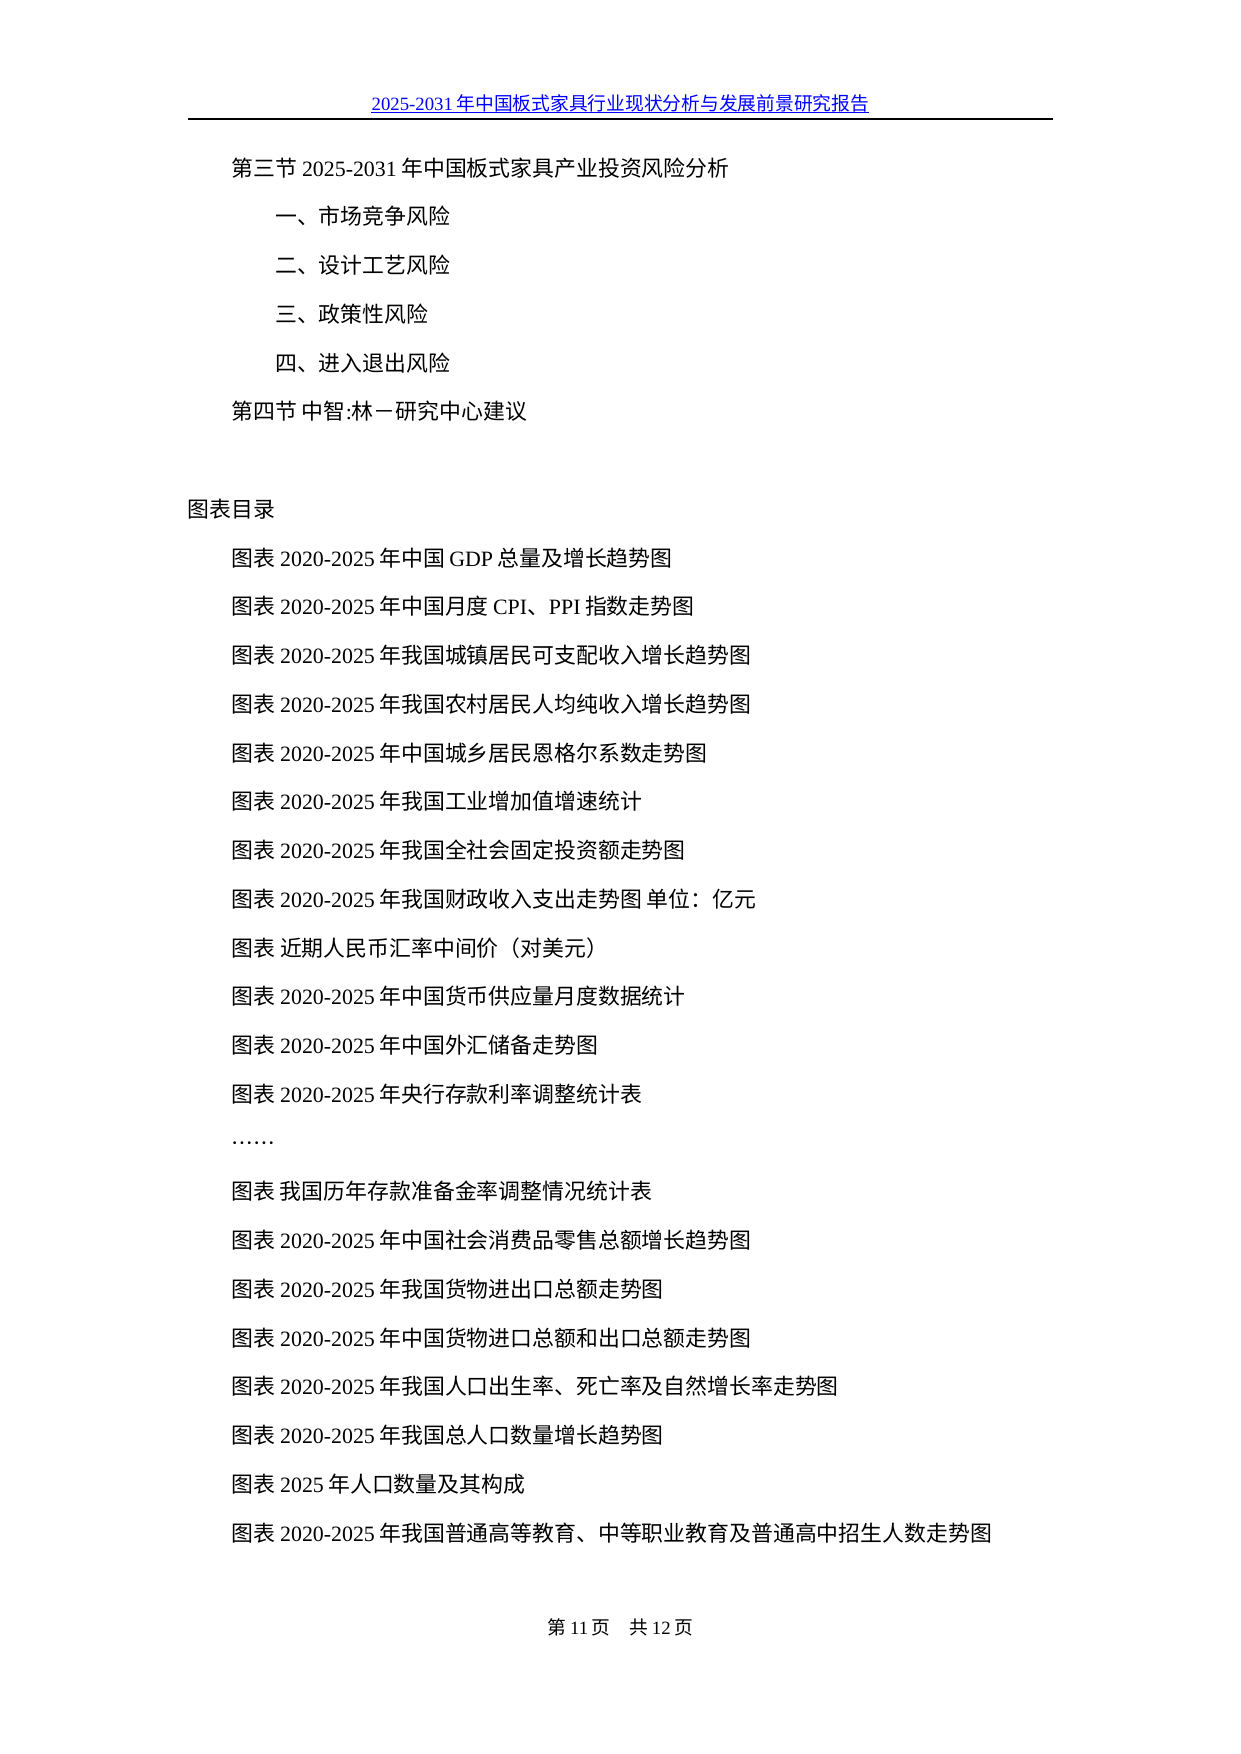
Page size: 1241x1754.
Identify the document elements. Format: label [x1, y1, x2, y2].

text [187, 150, 1053, 1548]
